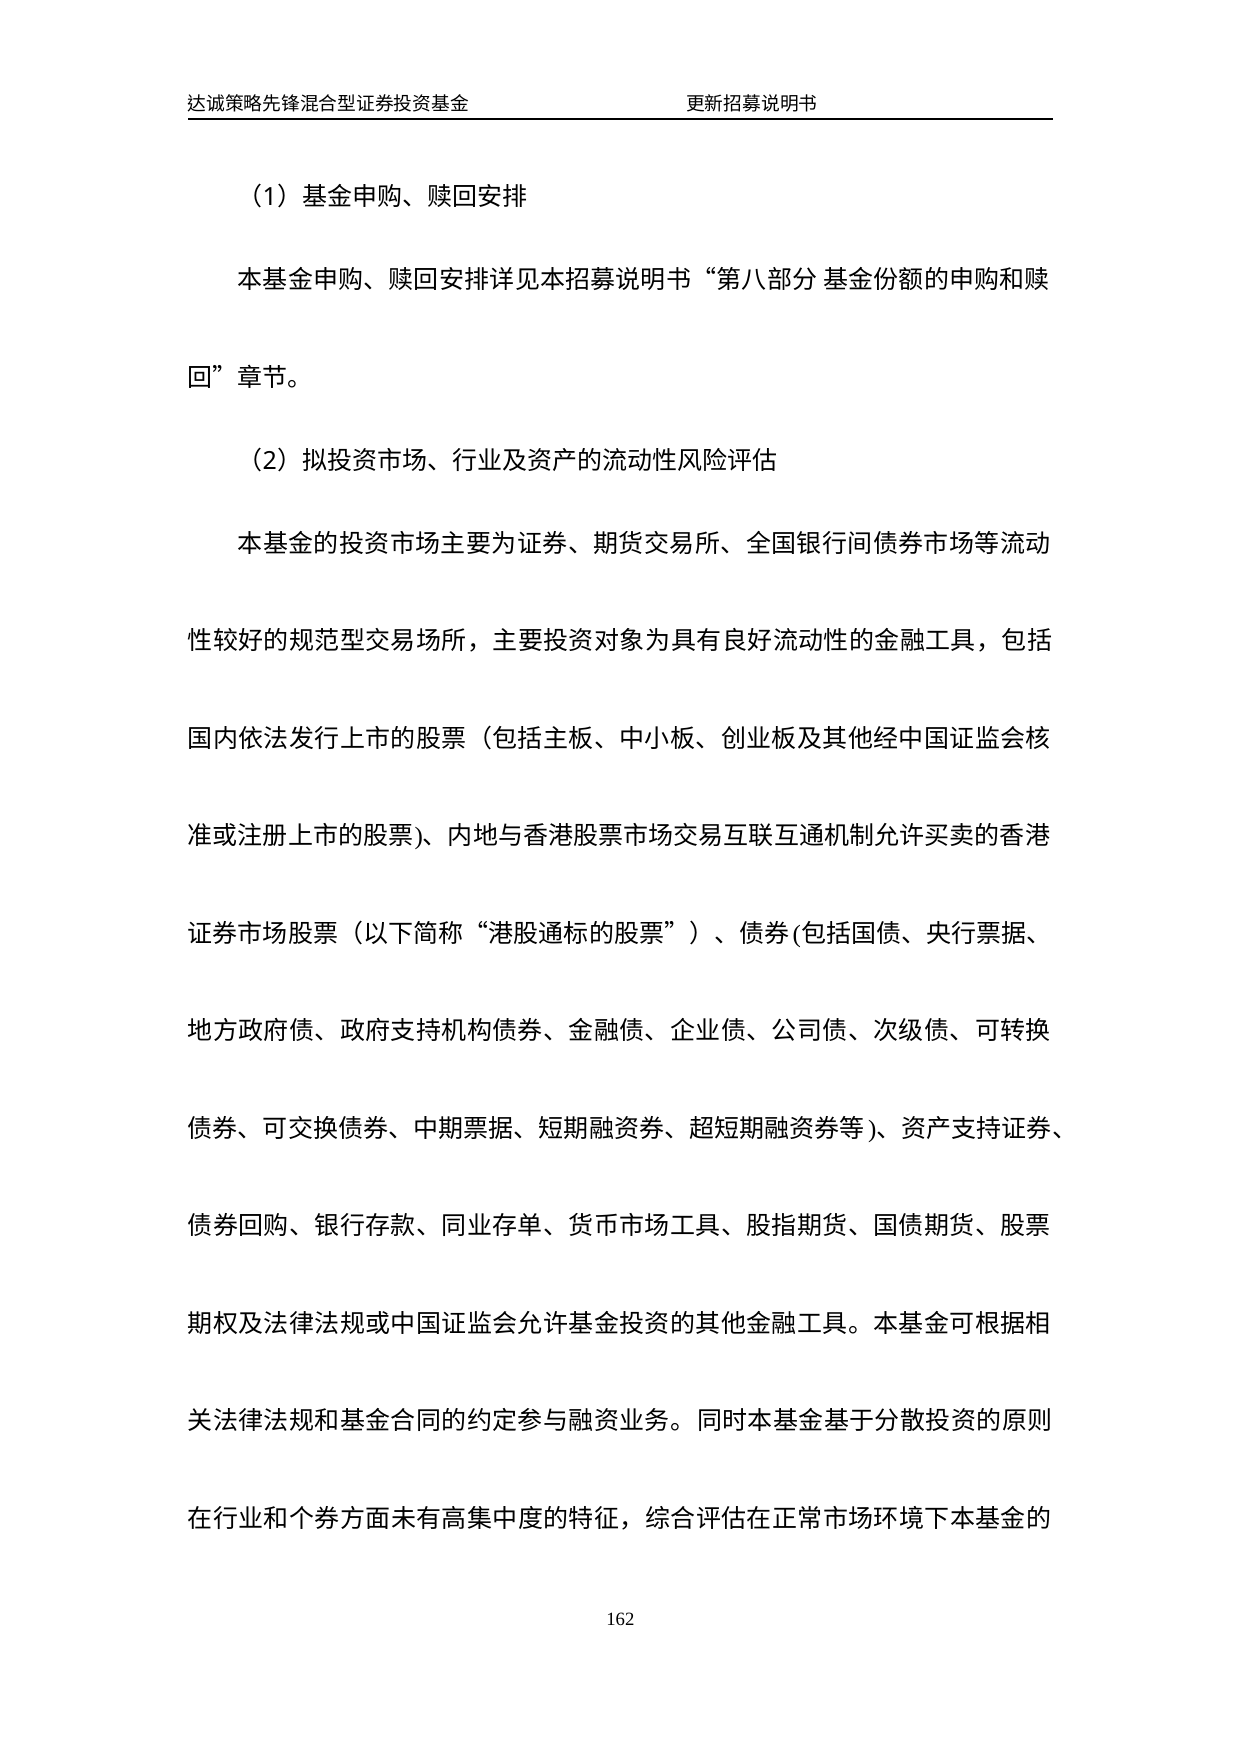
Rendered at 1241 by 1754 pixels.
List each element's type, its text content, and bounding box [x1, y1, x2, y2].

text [187, 509, 1053, 1549]
text （1）基金申购、赎回安排 [187, 162, 1053, 227]
text 本基金申购、赎回安排详见本招募说明书“第八部分 基金份额的申购和赎回”章节。 [187, 245, 1053, 408]
text （2）拟投资市场、行业及资产的流动性风险评估 [187, 426, 1053, 491]
